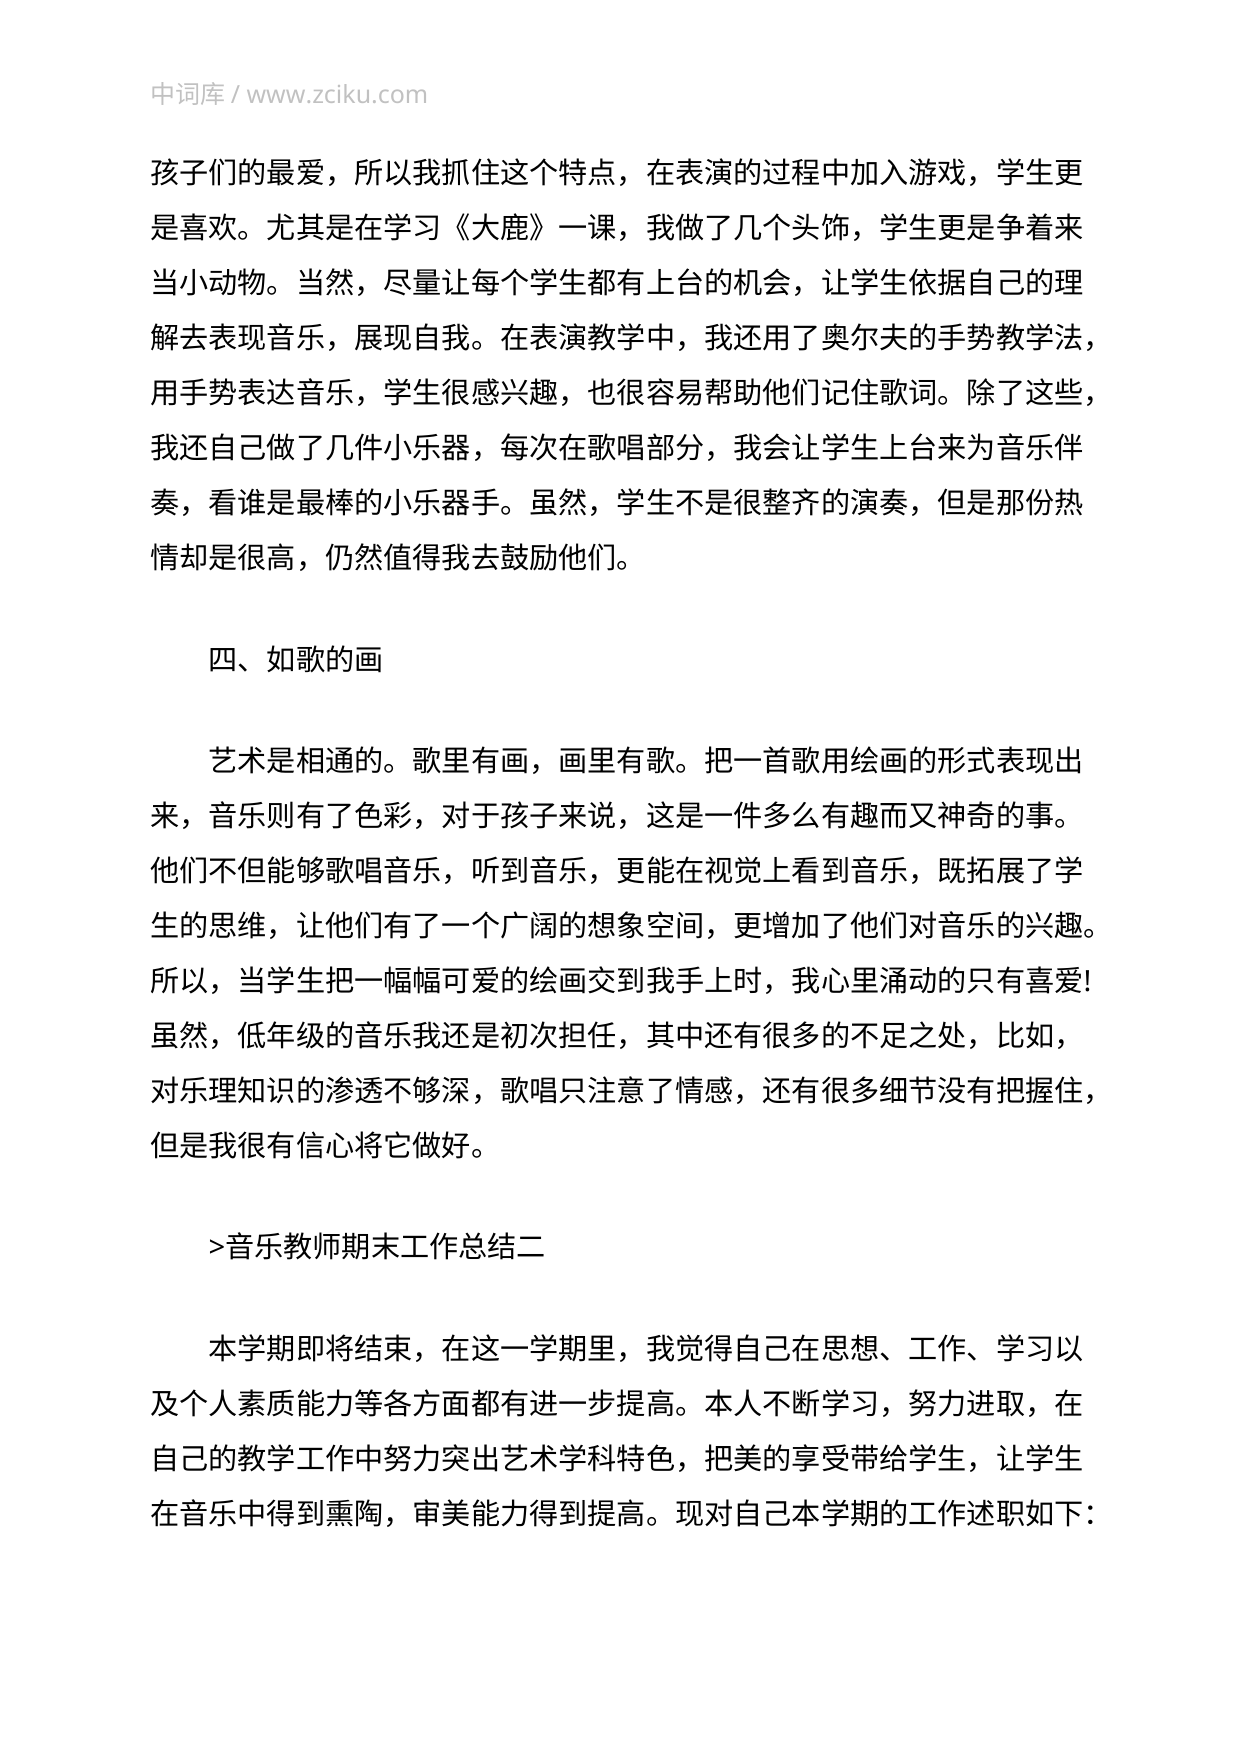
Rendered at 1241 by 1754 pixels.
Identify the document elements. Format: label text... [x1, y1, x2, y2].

text 本学期即将结束，在这一学期里，我觉得自己在思想、工作、学习以及个人素质能力等各方面都有进一步提高。本人不断学习，努力进取，在自己的教学工作中努力突出艺术学科特色，把美的享受带给学生，让学生在音乐中得到熏陶，审美能力得到提高。现对自己本学期的工作述职如下： [150, 1326, 1090, 1533]
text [150, 150, 1090, 577]
text 四、如歌的画 [150, 636, 1090, 678]
text >音乐教师期末工作总结二 [150, 1224, 1090, 1266]
text 艺术是相通的。歌里有画，画里有歌。把一首歌用绘画的形式表现出来，音乐则有了色彩，对于孩子来说，这是一件多么有趣而又神奇的事。他们不但能够歌唱音乐，听到音乐，更能在视觉上看到音乐，既拓展了学生的思维，让他们有了一个广阔的想象空间，更增加了他们对音乐的兴趣。所以，当学生把一幅幅可爱的绘画交到我手上时，我心里涌动的只有喜爱!虽然，低年级的音乐我还是初次担任，其中还有很多的不足之处，比如，对乐理知识的渗透不够深，歌唱只注意了情感，还有很多细节没有把握住，但是我很有信心将它做好。 [150, 738, 1090, 1164]
